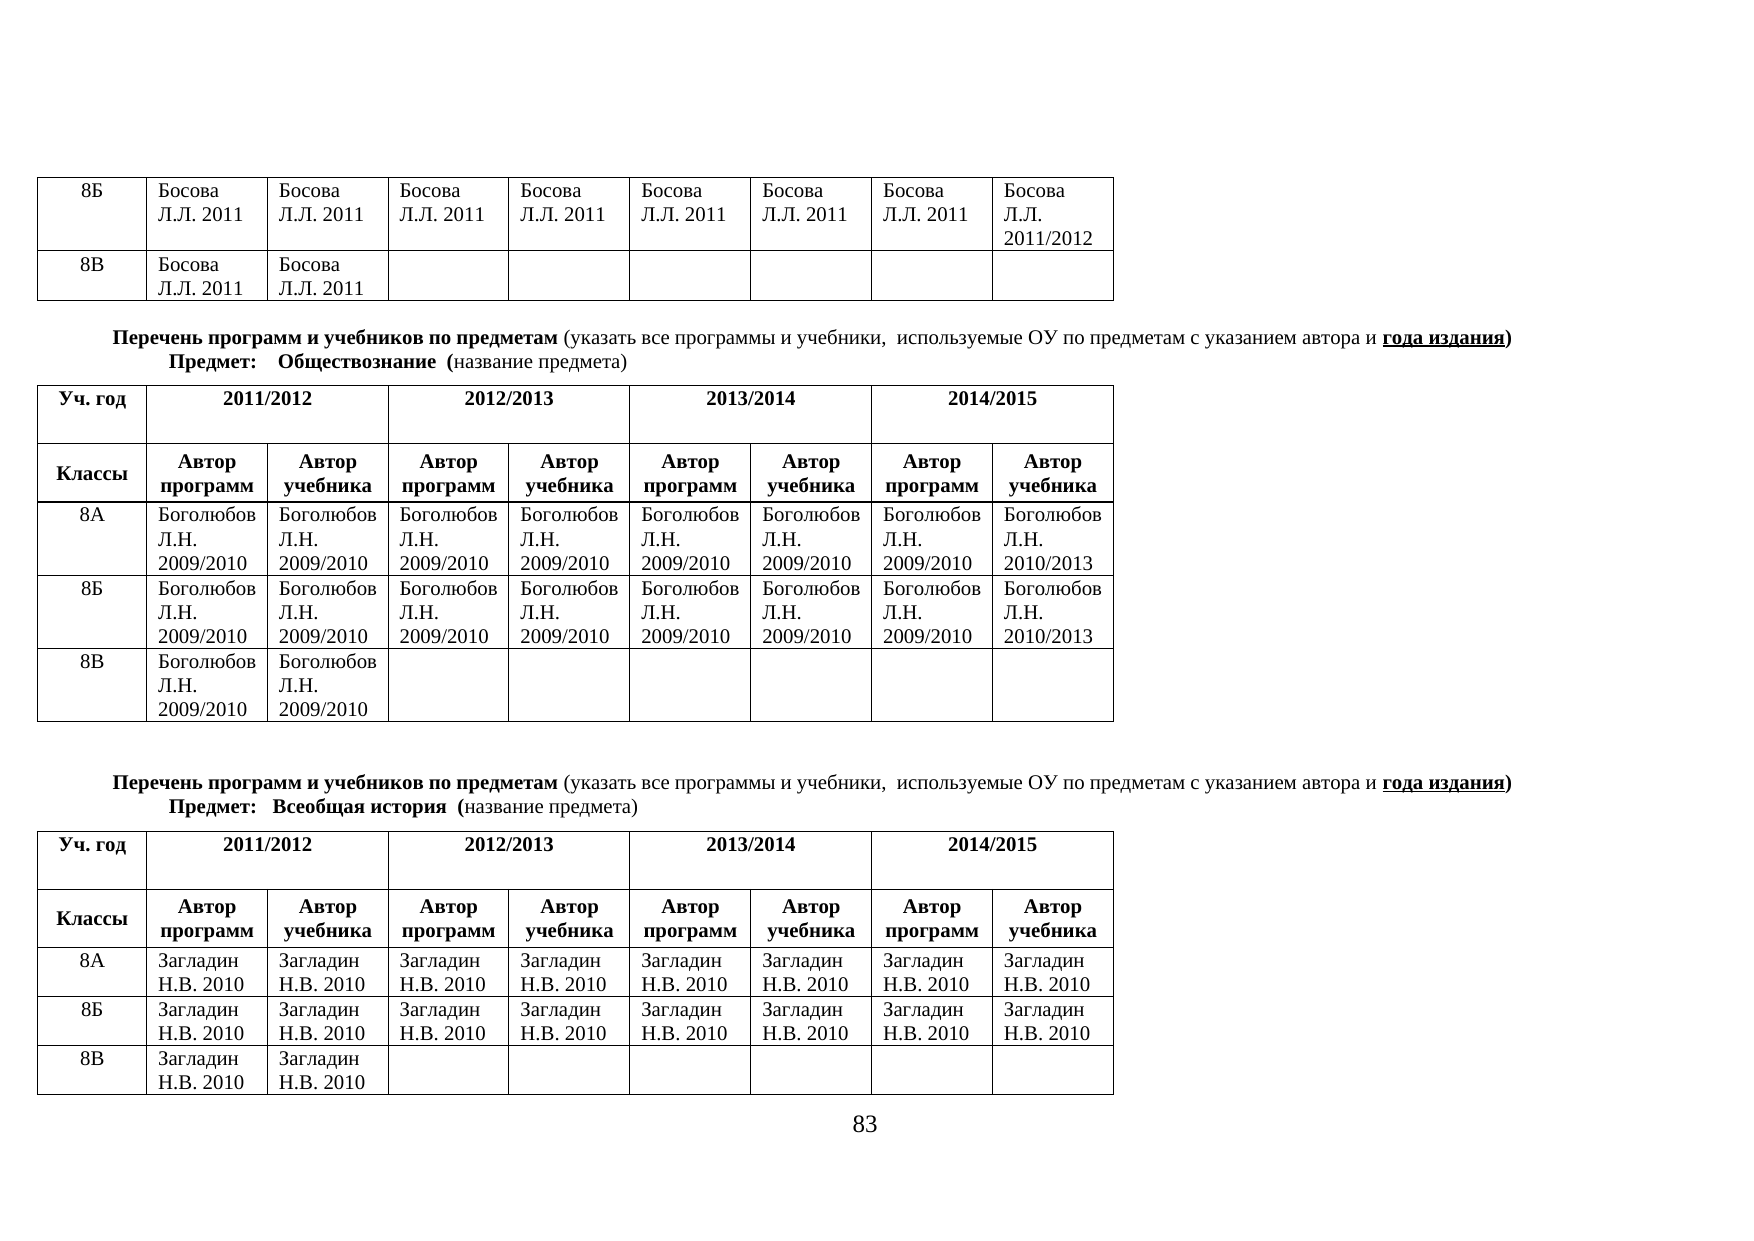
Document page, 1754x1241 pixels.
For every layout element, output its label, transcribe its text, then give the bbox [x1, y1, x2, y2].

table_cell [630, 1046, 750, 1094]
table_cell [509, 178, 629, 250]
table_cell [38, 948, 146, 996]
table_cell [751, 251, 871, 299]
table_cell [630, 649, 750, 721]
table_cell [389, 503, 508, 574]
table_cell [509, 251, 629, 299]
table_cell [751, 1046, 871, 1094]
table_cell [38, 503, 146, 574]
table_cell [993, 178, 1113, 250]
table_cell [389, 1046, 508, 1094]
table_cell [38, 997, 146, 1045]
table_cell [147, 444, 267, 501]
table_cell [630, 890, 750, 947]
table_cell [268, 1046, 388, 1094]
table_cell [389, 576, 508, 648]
text Перечень программ и учебников по предметам (указать все программы и учебники, используемые ОУ по предметам с указанием автора и года издания) [112, 325, 1636, 349]
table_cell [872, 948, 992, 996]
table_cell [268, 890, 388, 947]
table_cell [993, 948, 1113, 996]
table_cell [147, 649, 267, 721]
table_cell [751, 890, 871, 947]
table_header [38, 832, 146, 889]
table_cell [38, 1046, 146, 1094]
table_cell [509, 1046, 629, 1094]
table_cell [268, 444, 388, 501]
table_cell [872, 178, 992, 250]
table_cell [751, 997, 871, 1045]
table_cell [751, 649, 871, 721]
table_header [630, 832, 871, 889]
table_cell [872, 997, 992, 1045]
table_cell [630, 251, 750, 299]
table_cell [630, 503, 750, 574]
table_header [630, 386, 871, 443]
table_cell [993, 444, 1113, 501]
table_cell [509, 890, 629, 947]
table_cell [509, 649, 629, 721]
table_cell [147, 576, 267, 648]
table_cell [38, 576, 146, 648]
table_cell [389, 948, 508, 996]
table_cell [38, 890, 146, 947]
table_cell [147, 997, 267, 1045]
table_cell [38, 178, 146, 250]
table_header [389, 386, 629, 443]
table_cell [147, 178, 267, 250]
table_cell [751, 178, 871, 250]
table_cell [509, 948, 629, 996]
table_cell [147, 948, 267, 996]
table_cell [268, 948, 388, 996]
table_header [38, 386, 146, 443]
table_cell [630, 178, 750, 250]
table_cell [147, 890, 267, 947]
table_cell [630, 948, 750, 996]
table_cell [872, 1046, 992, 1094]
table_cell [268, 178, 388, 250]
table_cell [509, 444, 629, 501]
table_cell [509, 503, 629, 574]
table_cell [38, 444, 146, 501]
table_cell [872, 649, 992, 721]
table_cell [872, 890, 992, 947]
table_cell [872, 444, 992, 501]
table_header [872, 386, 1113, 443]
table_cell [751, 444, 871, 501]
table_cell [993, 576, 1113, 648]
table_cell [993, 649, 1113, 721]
text Перечень программ и учебников по предметам (указать все программы и учебники, используемые ОУ по предметам с указанием автора и года издания) [112, 770, 1636, 794]
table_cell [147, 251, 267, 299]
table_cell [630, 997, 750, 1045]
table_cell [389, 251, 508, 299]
text Предмет: Обществознание (название предмета) [94, 349, 1636, 373]
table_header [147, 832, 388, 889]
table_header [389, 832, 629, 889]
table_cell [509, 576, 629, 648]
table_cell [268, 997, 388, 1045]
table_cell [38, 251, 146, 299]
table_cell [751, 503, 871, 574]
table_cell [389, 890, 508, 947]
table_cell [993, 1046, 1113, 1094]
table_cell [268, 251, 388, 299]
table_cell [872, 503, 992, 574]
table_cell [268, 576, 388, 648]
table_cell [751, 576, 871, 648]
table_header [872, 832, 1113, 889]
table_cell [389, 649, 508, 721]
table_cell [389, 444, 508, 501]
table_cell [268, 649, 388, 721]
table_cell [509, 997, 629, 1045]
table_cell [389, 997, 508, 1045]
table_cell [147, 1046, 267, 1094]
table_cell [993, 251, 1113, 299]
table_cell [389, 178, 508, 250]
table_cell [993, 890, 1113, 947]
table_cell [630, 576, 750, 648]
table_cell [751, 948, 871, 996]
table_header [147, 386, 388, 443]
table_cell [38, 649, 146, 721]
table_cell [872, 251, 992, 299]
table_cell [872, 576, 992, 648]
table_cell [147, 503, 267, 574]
text Предмет: Всеобщая история (название предмета) [94, 794, 1636, 818]
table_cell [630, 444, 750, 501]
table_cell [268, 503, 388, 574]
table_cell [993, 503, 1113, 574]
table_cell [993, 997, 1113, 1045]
